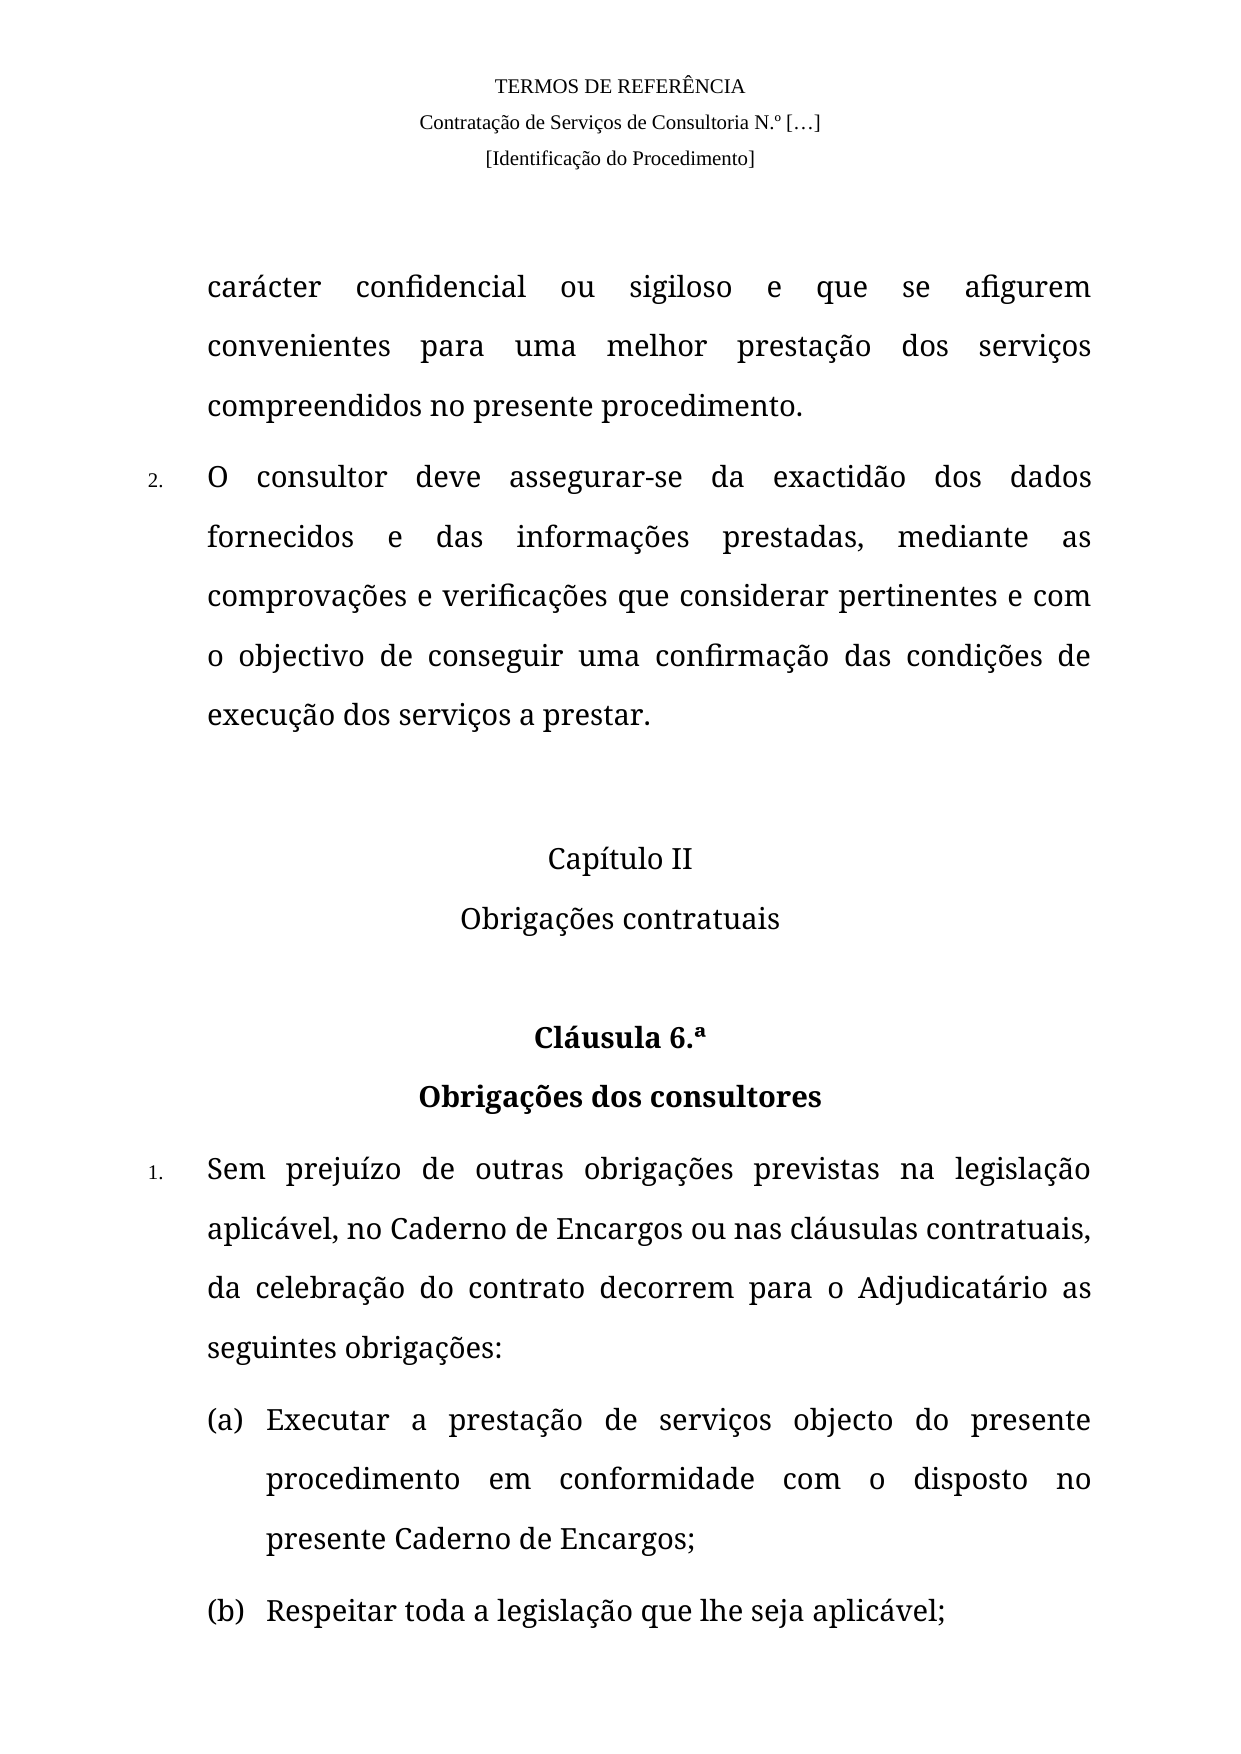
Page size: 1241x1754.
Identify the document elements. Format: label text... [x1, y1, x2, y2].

list O consultor deve assegurar-se da exactidão dos dados fornecidos e das informações prestadas, mediante as comprovações e verificações que considerar pertinentes e com o objectivo de conseguir uma confirmação das condições de execução dos serviços a prestar. [148, 457, 1092, 734]
list Sem prejuízo de outras obrigações previstas na legislação aplicável, no Caderno de Encargos ou nas cláusulas contratuais, da celebração do contrato decorrem para o Adjudicatário as seguintes obrigações: [148, 1148, 1092, 1367]
subtitle Capítulo II [148, 839, 1092, 878]
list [148, 266, 1092, 424]
subtitle Obrigações dos consultores [148, 1077, 1092, 1116]
list Executar a prestação de serviços objecto do presente procedimento em conformidade com o disposto no presente Caderno de Encargos; [207, 1399, 1092, 1558]
subtitle Obrigações contratuais [148, 898, 1092, 938]
list Respeitar toda a legislação que lhe seja aplicável; [207, 1590, 1092, 1629]
subtitle Cláusula 6.ª [148, 1017, 1092, 1057]
